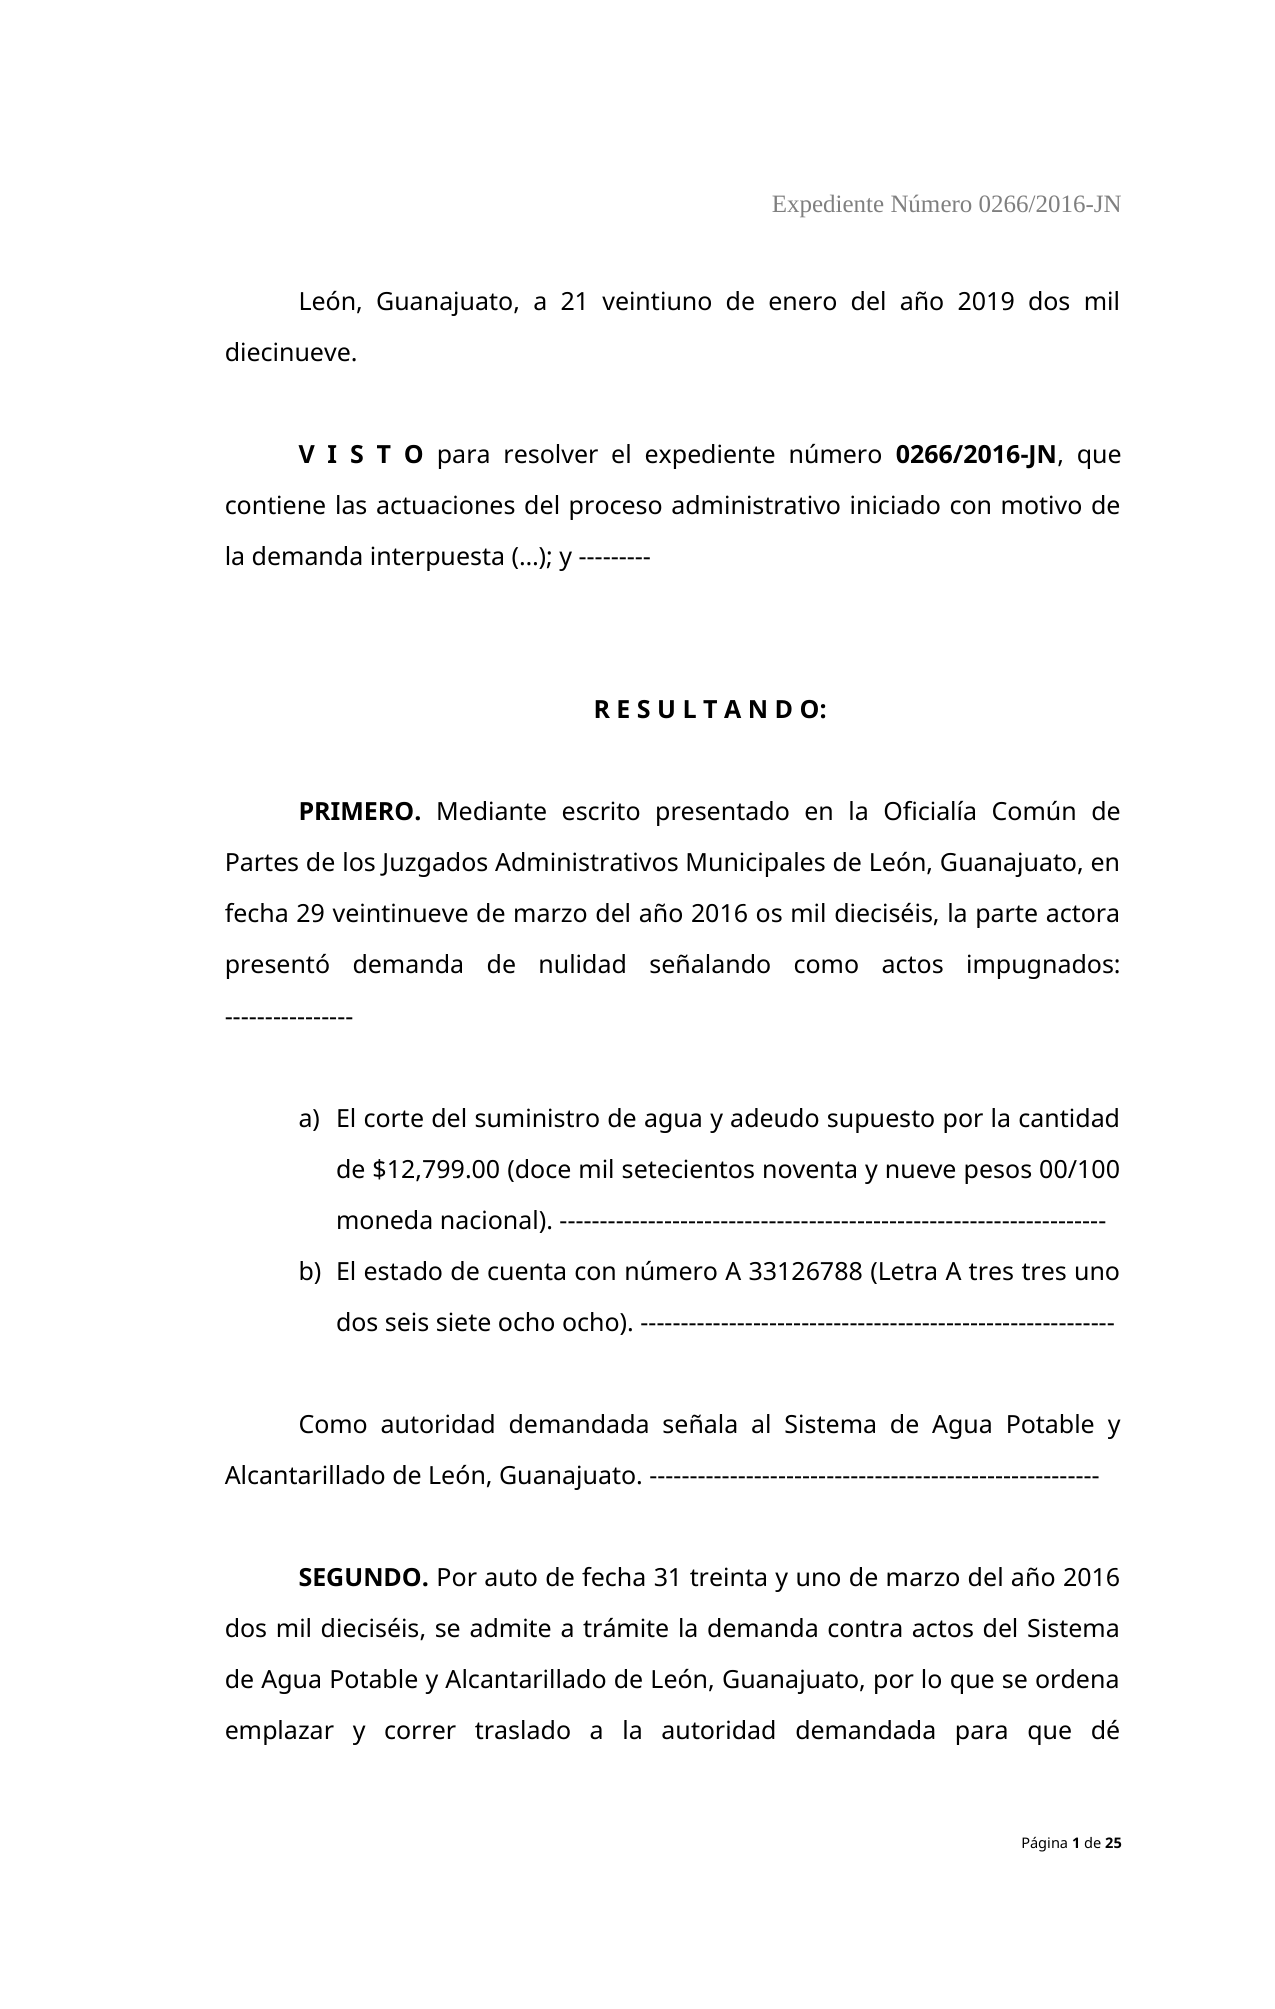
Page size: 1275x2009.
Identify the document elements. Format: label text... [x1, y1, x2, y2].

text R E S U L T A N D O: [224, 692, 1121, 726]
text León, Guanajuato, a 21 veintiuno de enero del año 2019 dos mil diecinueve. [224, 283, 1121, 369]
text V I S T O para resolver el expediente número 0266/2016-JN, que contiene las actuaciones del proceso administrativo iniciado con motivo de la demanda interpuesta (…); y --------- [224, 437, 1121, 573]
text PRIMERO. Mediante escrito presentado en la Oficialía Común de Partes de los Juzgados Administrativos Municipales de León, Guanajuato, en fecha 29 veintinueve de marzo del año 2016 os mil dieciséis, la parte actora presentó demanda de nulidad señalando como actos impugnados: ---------------- [224, 794, 1121, 1032]
list El corte del suministro de agua y adeudo supuesto por la cantidad de $12,799.00 (doce mil setecientos noventa y nueve pesos 00/100 moneda nacional). -------------------------------------------------------------------- [298, 1100, 1121, 1236]
list El estado de cuenta con número A 33126788 (Letra A tres tres uno dos seis siete ocho ocho). ----------------------------------------------------------- [298, 1253, 1121, 1338]
text Como autoridad demandada señala al Sistema de Agua Potable y Alcantarillado de León, Guanajuato. -------------------------------------------------------- [224, 1406, 1121, 1492]
